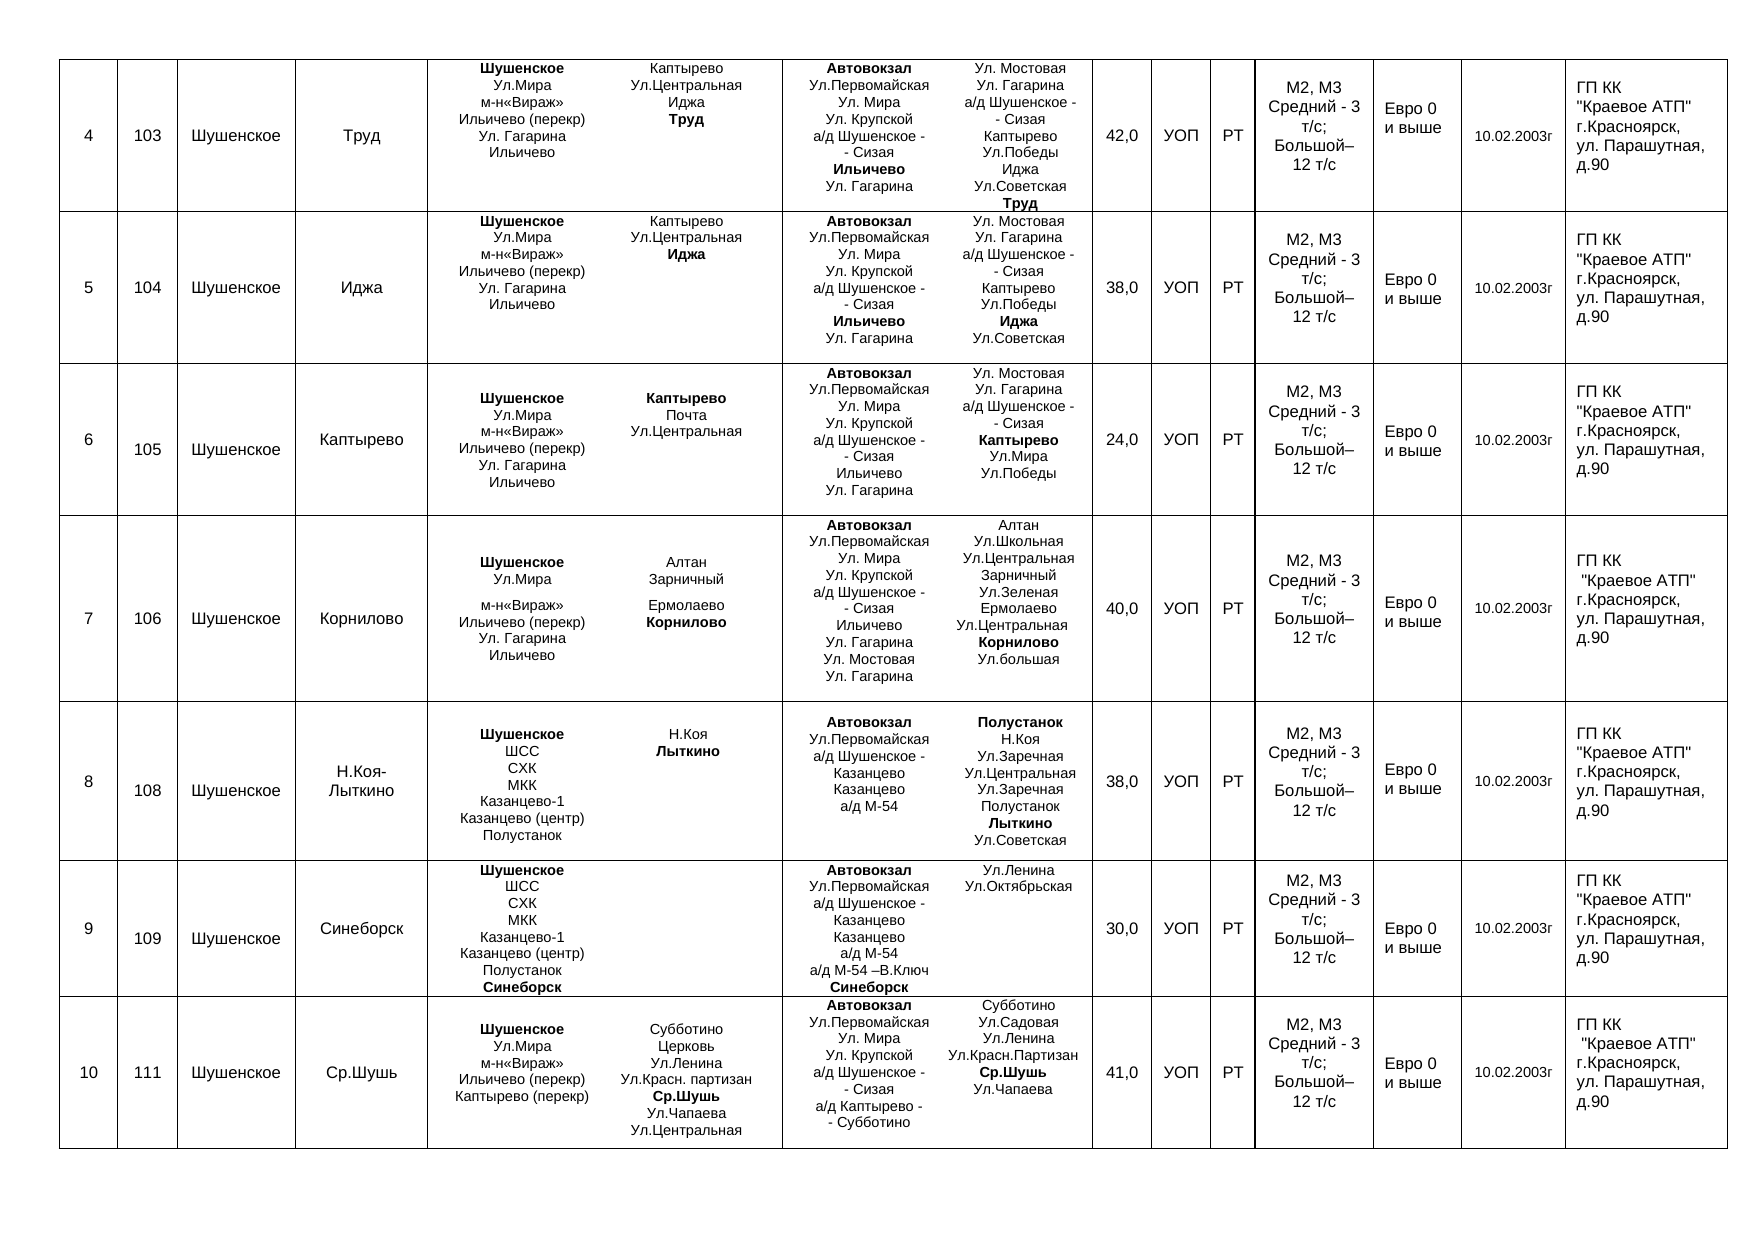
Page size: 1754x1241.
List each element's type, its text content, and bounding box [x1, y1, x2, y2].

table_cell 42,0 [1093, 60, 1151, 211]
table_cell 10.02.2003г [1462, 212, 1565, 363]
table_cell Синеборск [296, 861, 427, 996]
table_cell Каптырево [296, 364, 427, 515]
table_cell УОП [1152, 861, 1210, 996]
table_cell М2, М3 Средний - 3 т/с; Большой– 12 т/с [1256, 212, 1373, 363]
table_cell Шушенское [178, 60, 295, 211]
table_cell РТ [1211, 861, 1254, 996]
table_cell Евро 0 и выше [1374, 997, 1461, 1148]
table_cell 8 [60, 702, 117, 860]
table_cell 103 [118, 60, 177, 211]
table_cell ГП КК "Краевое АТП" г.Красноярск, ул. Парашутная, д.90 [1566, 516, 1727, 701]
table_cell РТ [1211, 212, 1254, 363]
table_cell 41,0 [1093, 997, 1151, 1148]
table_cell 10.02.2003г [1462, 60, 1565, 211]
table_cell [428, 861, 782, 996]
table_cell [783, 861, 1092, 996]
table_cell 105 [118, 364, 177, 515]
table_cell Шушенское [178, 702, 295, 860]
table_cell 104 [118, 212, 177, 363]
table_cell 109 [118, 861, 177, 996]
table_cell Шушенское [178, 516, 295, 701]
table_cell Евро 0 и выше [1374, 702, 1461, 860]
table_cell 24,0 [1093, 364, 1151, 515]
table_cell М2, М3 Средний - 3 т/с; Большой– 12 т/с [1256, 516, 1373, 701]
table_cell РТ [1211, 702, 1254, 860]
table_cell 10.02.2003г [1462, 516, 1565, 701]
table_cell [783, 364, 1092, 515]
table_cell РТ [1211, 60, 1254, 211]
table_cell Евро 0 и выше [1374, 60, 1461, 211]
table_cell Труд [296, 60, 427, 211]
table_cell 5 [60, 212, 117, 363]
table_cell [428, 702, 782, 860]
table_cell 111 [118, 997, 177, 1148]
table_cell [428, 60, 782, 211]
table_cell УОП [1152, 60, 1210, 211]
table_cell РТ [1211, 997, 1254, 1148]
table_cell 6 [60, 364, 117, 515]
table_cell УОП [1152, 364, 1210, 515]
table_cell 9 [60, 861, 117, 996]
table_cell Евро 0 и выше [1374, 861, 1461, 996]
table_cell УОП [1152, 516, 1210, 701]
table_cell [783, 516, 1092, 701]
table_cell 40,0 [1093, 516, 1151, 701]
table_cell [428, 364, 782, 515]
table_cell [783, 997, 1092, 1148]
table_cell Евро 0 и выше [1374, 516, 1461, 701]
table_cell [783, 60, 1092, 211]
table_cell 10.02.2003г [1462, 861, 1565, 996]
table_cell 10.02.2003г [1462, 997, 1565, 1148]
table_cell 10.02.2003г [1462, 702, 1565, 860]
table_cell Иджа [296, 212, 427, 363]
table_cell 38,0 [1093, 702, 1151, 860]
table_cell [428, 212, 782, 363]
table_cell [783, 702, 1092, 860]
table_cell Шушенское [178, 364, 295, 515]
table_cell Ср.Шушь [296, 997, 427, 1148]
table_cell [1566, 212, 1727, 363]
table_cell УОП [1152, 212, 1210, 363]
table_cell Н.Коя-Лыткино [296, 702, 427, 860]
table_cell М2, М3 Средний - 3 т/с; Большой– 12 т/с [1256, 364, 1373, 515]
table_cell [1566, 60, 1727, 211]
table_cell УОП [1152, 702, 1210, 860]
table_cell УОП [1152, 997, 1210, 1148]
table_cell Евро 0 и выше [1374, 364, 1461, 515]
table_cell Евро 0 и выше [1374, 212, 1461, 363]
table_cell Шушенское [178, 997, 295, 1148]
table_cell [1256, 997, 1373, 1148]
table_cell 106 [118, 516, 177, 701]
table_cell РТ [1211, 364, 1254, 515]
table_cell 38,0 [1093, 212, 1151, 363]
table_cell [1566, 861, 1727, 996]
table_cell Шушенское [178, 861, 295, 996]
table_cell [1256, 60, 1373, 211]
table_cell 30,0 [1093, 861, 1151, 996]
table_cell 108 [118, 702, 177, 860]
table_cell М2, М3 Средний - 3 т/с; Большой– 12 т/с [1256, 702, 1373, 860]
table_cell 10 [60, 997, 117, 1148]
table_cell ГП КК "Краевое АТП" г.Красноярск, ул. Парашутная, д.90 [1566, 702, 1727, 860]
table_cell [428, 997, 782, 1148]
table_cell [783, 212, 1092, 363]
table_cell Корнилово [296, 516, 427, 701]
table_cell ГП КК "Краевое АТП" г.Красноярск, ул. Парашутная, д.90 [1566, 364, 1727, 515]
table_cell 7 [60, 516, 117, 701]
table_cell М2, М3 Средний - 3 т/с; Большой– 12 т/с [1256, 861, 1373, 996]
table_cell [428, 516, 782, 701]
table_cell 4 [60, 60, 117, 211]
table_cell 10.02.2003г [1462, 364, 1565, 515]
table_cell Шушенское [178, 212, 295, 363]
table_cell РТ [1211, 516, 1254, 701]
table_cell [1566, 997, 1727, 1148]
